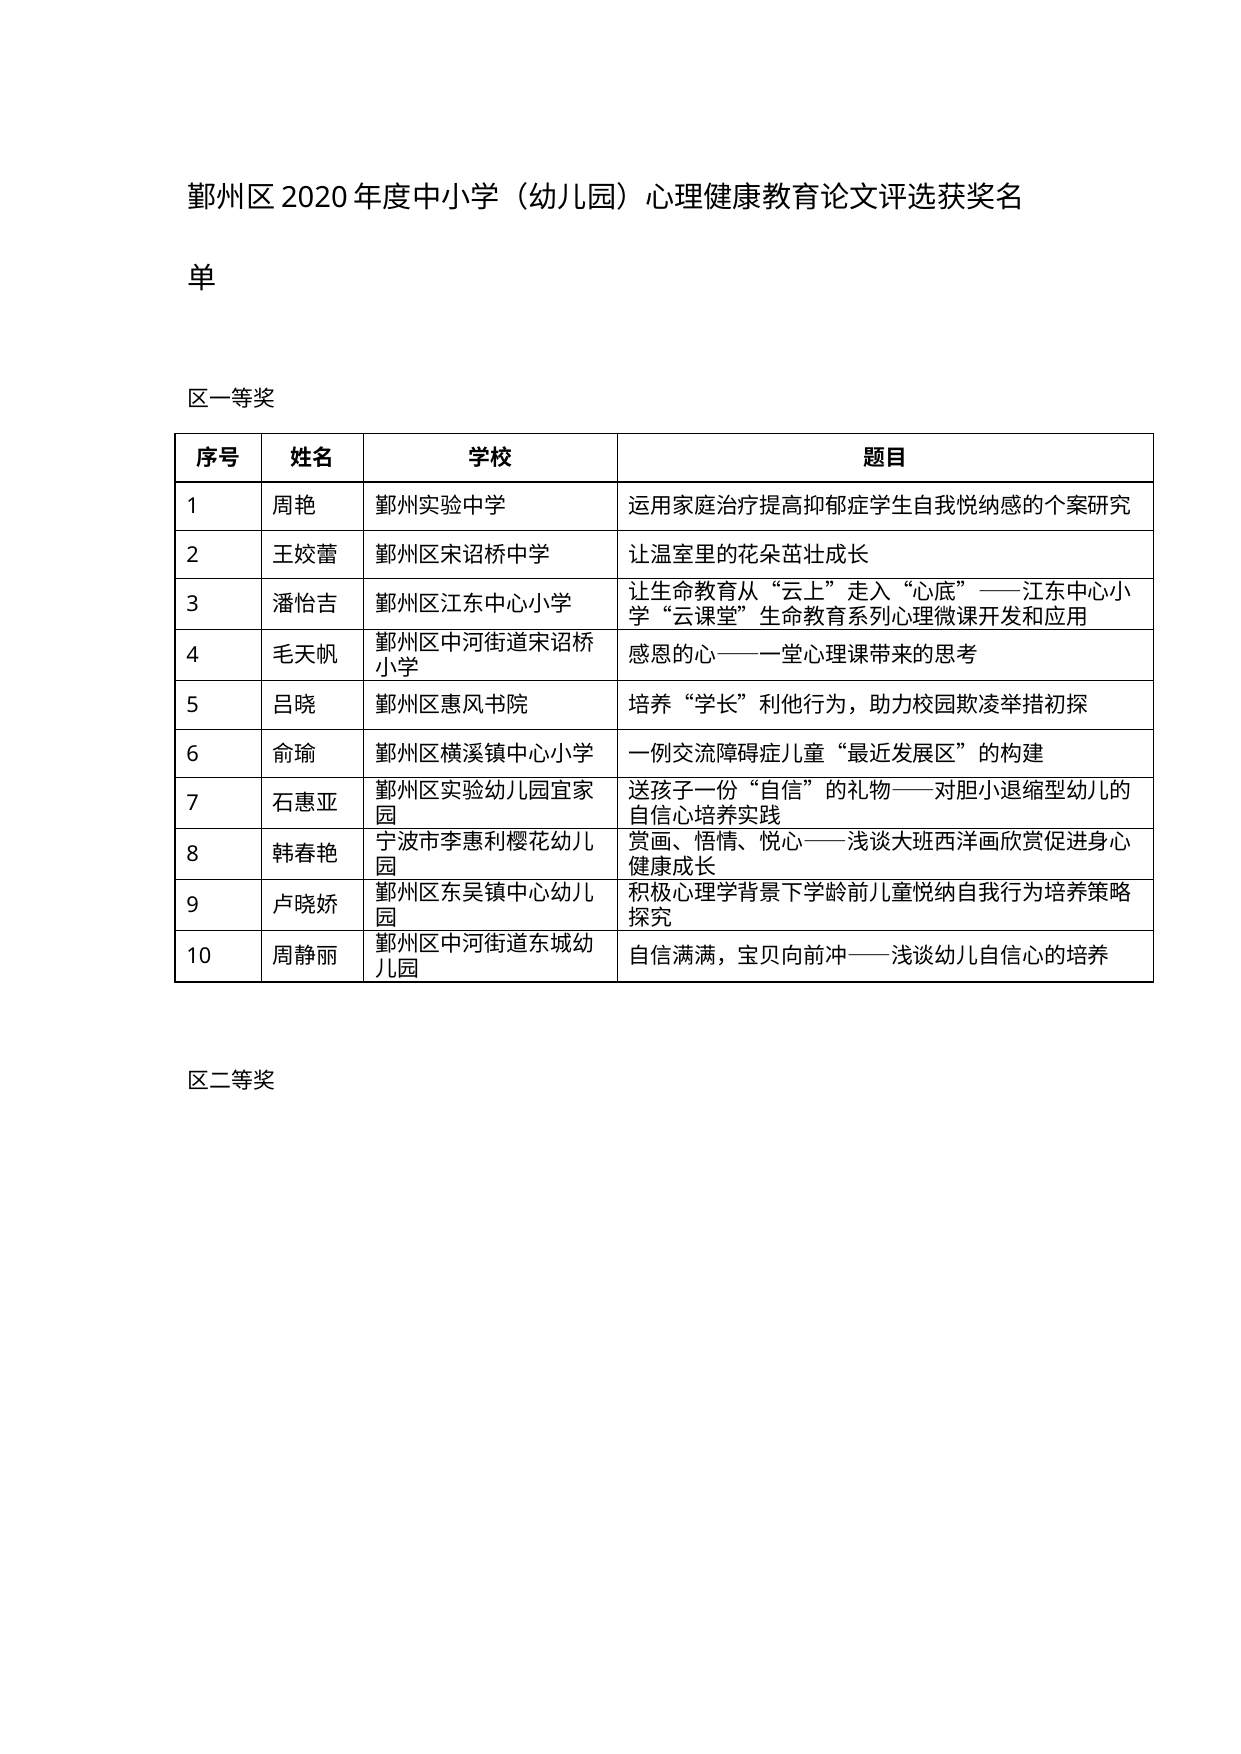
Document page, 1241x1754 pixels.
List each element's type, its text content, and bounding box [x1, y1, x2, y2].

table_header 序号 [176, 434, 261, 481]
table_cell 运用家庭治疗提高抑郁症学生自我悦纳感的个案研究 [618, 483, 1153, 530]
table_cell 6 [176, 730, 261, 777]
table_cell 9 [176, 880, 261, 930]
table_cell 感恩的心——一堂心理课带来的思考 [618, 630, 1153, 680]
table_cell 石惠亚 [262, 778, 363, 828]
table_cell 鄞州区江东中心小学 [364, 579, 617, 629]
table_cell 鄞州区东吴镇中心幼儿园 [364, 880, 617, 930]
text 鄞州区2020年度中小学（幼儿园）心理健康教育论文评选获奖名单 [187, 162, 1053, 308]
table_cell 自信满满，宝贝向前冲——浅谈幼儿自信心的培养 [618, 931, 1153, 981]
table_cell 7 [176, 778, 261, 828]
table_cell 鄞州区实验幼儿园宜家园 [364, 778, 617, 828]
table_cell 周静丽 [262, 931, 363, 981]
table_cell 王姣蕾 [262, 531, 363, 578]
table_cell 鄞州实验中学 [364, 483, 617, 530]
table_cell 一例交流障碍症儿童“最近发展区”的构建 [618, 730, 1153, 777]
table_cell 卢晓娇 [262, 880, 363, 930]
table_cell 毛天帆 [262, 630, 363, 680]
table_header 学校 [364, 434, 617, 481]
table_cell 让生命教育从“云上”走入“心底”——江东中心小学“云课堂”生命教育系列心理微课开发和应用 [618, 579, 1153, 629]
table_cell 4 [176, 630, 261, 680]
table_cell 积极心理学背景下学龄前儿童悦纳自我行为培养策略探究 [618, 880, 1153, 930]
table_cell 韩春艳 [262, 829, 363, 879]
text 区一等奖 [187, 380, 1053, 413]
table_cell 鄞州区横溪镇中心小学 [364, 730, 617, 777]
text 区二等奖 [187, 1063, 1053, 1095]
table_cell 10 [176, 931, 261, 981]
table_cell 2 [176, 531, 261, 578]
table_cell 8 [176, 829, 261, 879]
table_cell 吕晓 [262, 681, 363, 729]
table_cell 潘怡吉 [262, 579, 363, 629]
table_cell 宁波市李惠利樱花幼儿园 [364, 829, 617, 879]
table_cell 鄞州区宋诏桥中学 [364, 531, 617, 578]
table_cell 培养“学长”利他行为，助力校园欺凌举措初探 [618, 681, 1153, 729]
table_cell 送孩子一份“自信”的礼物——对胆小退缩型幼儿的自信心培养实践 [618, 778, 1153, 828]
table_cell 俞瑜 [262, 730, 363, 777]
table_cell 让温室里的花朵茁壮成长 [618, 531, 1153, 578]
table_header 姓名 [262, 434, 363, 481]
table_cell 周艳 [262, 483, 363, 530]
table_header 题目 [618, 434, 1153, 481]
table_cell 1 [176, 483, 261, 530]
table_cell 鄞州区中河街道宋诏桥小学 [364, 630, 617, 680]
table_cell 鄞州区中河街道东城幼儿园 [364, 931, 617, 981]
table_cell 鄞州区惠风书院 [364, 681, 617, 729]
table_cell 5 [176, 681, 261, 729]
table_cell 赏画、悟情、悦心——浅谈大班西洋画欣赏促进身心健康成长 [618, 829, 1153, 879]
table_cell 3 [176, 579, 261, 629]
